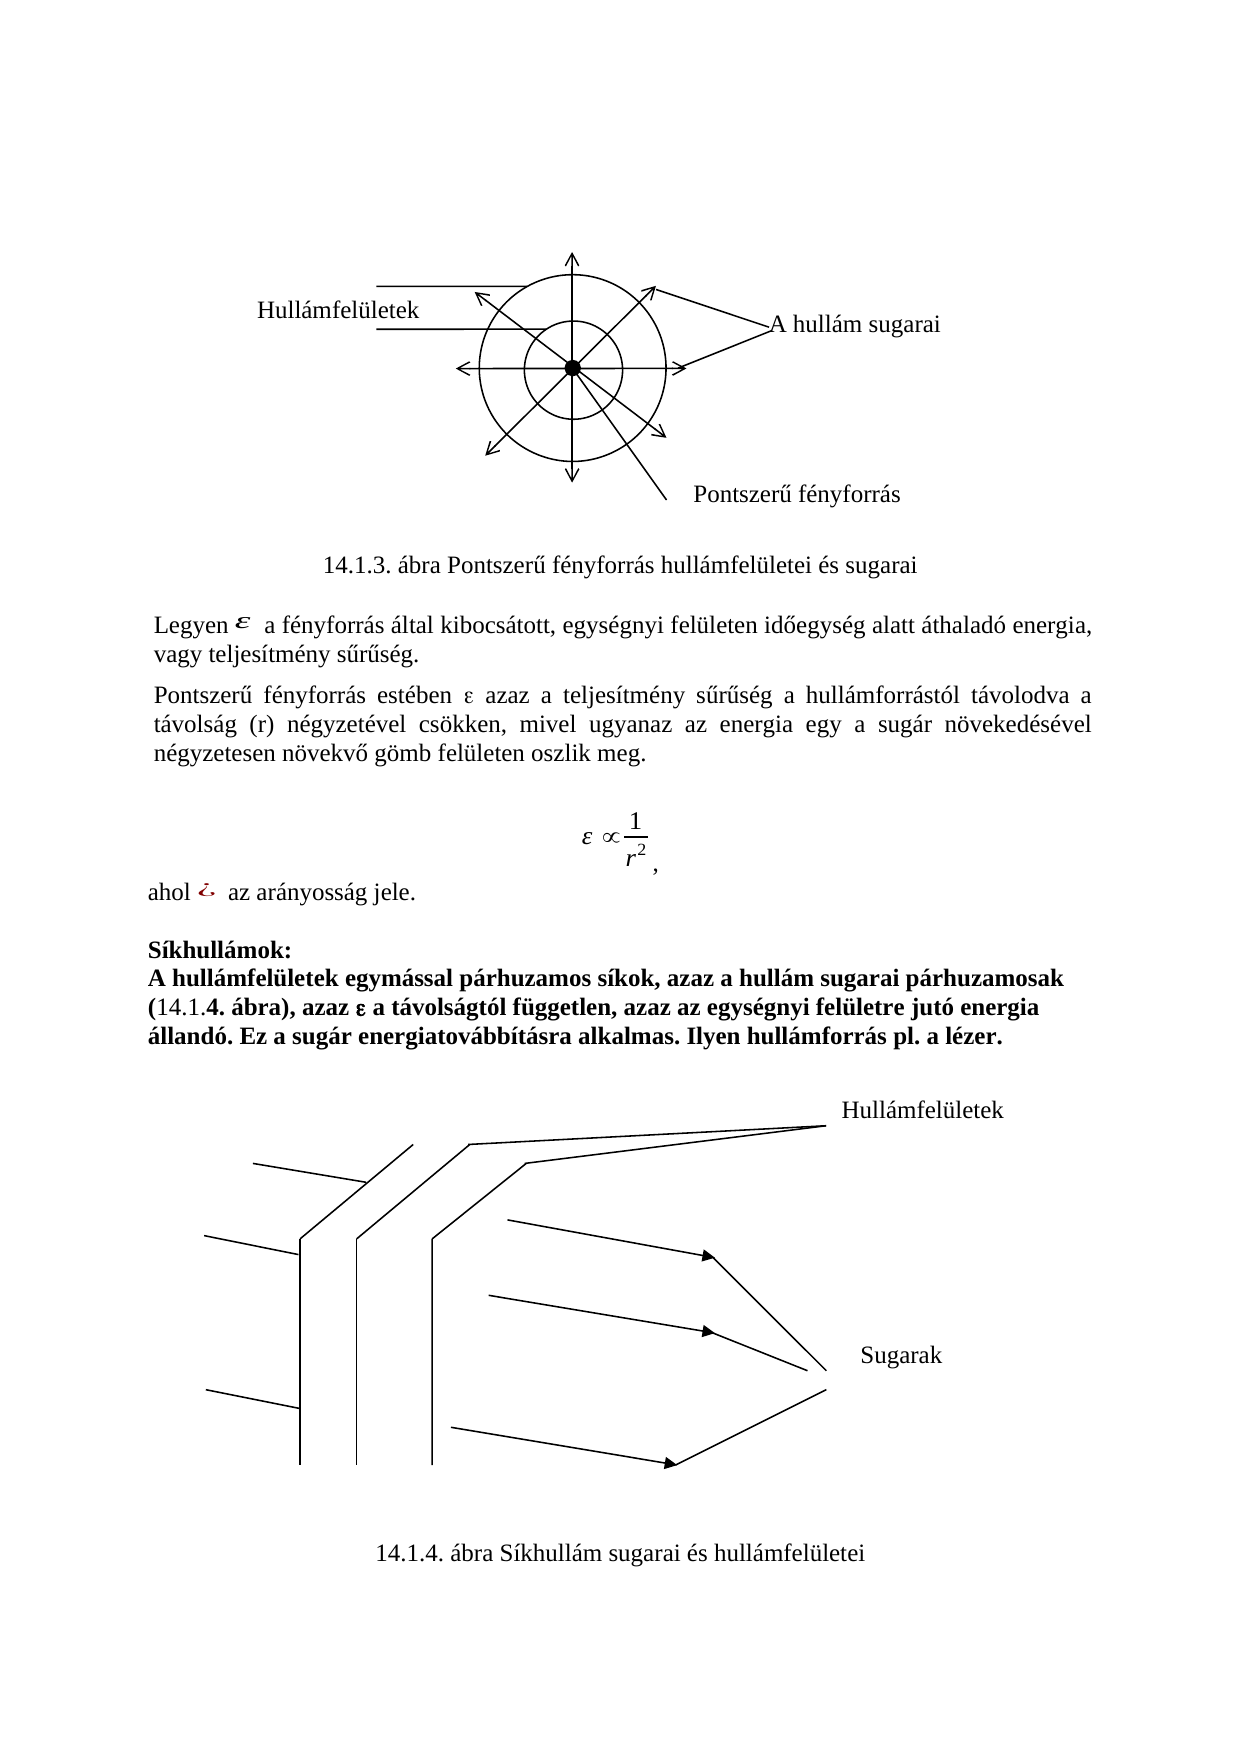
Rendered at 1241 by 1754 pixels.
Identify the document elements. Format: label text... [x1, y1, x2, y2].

text 14.1.4. ábra Síkhullám sugarai és hullámfelületei [148, 1538, 1093, 1567]
text Pontszerű fényforrás estében  azaz a teljesítmény sűrűség a hullámforrástól távolodva a távolság (r) négyzetével csökken, mivel ugyanaz az energia egy a sugár növekedésével négyzetesen növekvő gömb felületen oszlik meg. [153, 680, 1093, 766]
text Legyen a fényforrás által kibocsátott, egységnyi felületen időegység alatt áthaladó energia, vagy teljesítmény sűrűség. [153, 608, 1093, 668]
text , [148, 808, 1093, 877]
text 14.1.3. ábra Pontszerű fényforrás hullámfelületei és sugarai [148, 550, 1093, 579]
text A hullámfelületek egymással párhuzamos síkok, azaz a hullám sugarai párhuzamosak (14.1.4. ábra), azaz  a távolságtól független, azaz az egységnyi felületre jutó energia állandó. Ez a sugár energiatovábbításra alkalmas. Ilyen hullámforrás pl. a lézer. [148, 963, 1093, 1050]
text Síkhullámok: [148, 935, 1093, 963]
text ahol az arányosság jele. [148, 877, 1093, 906]
